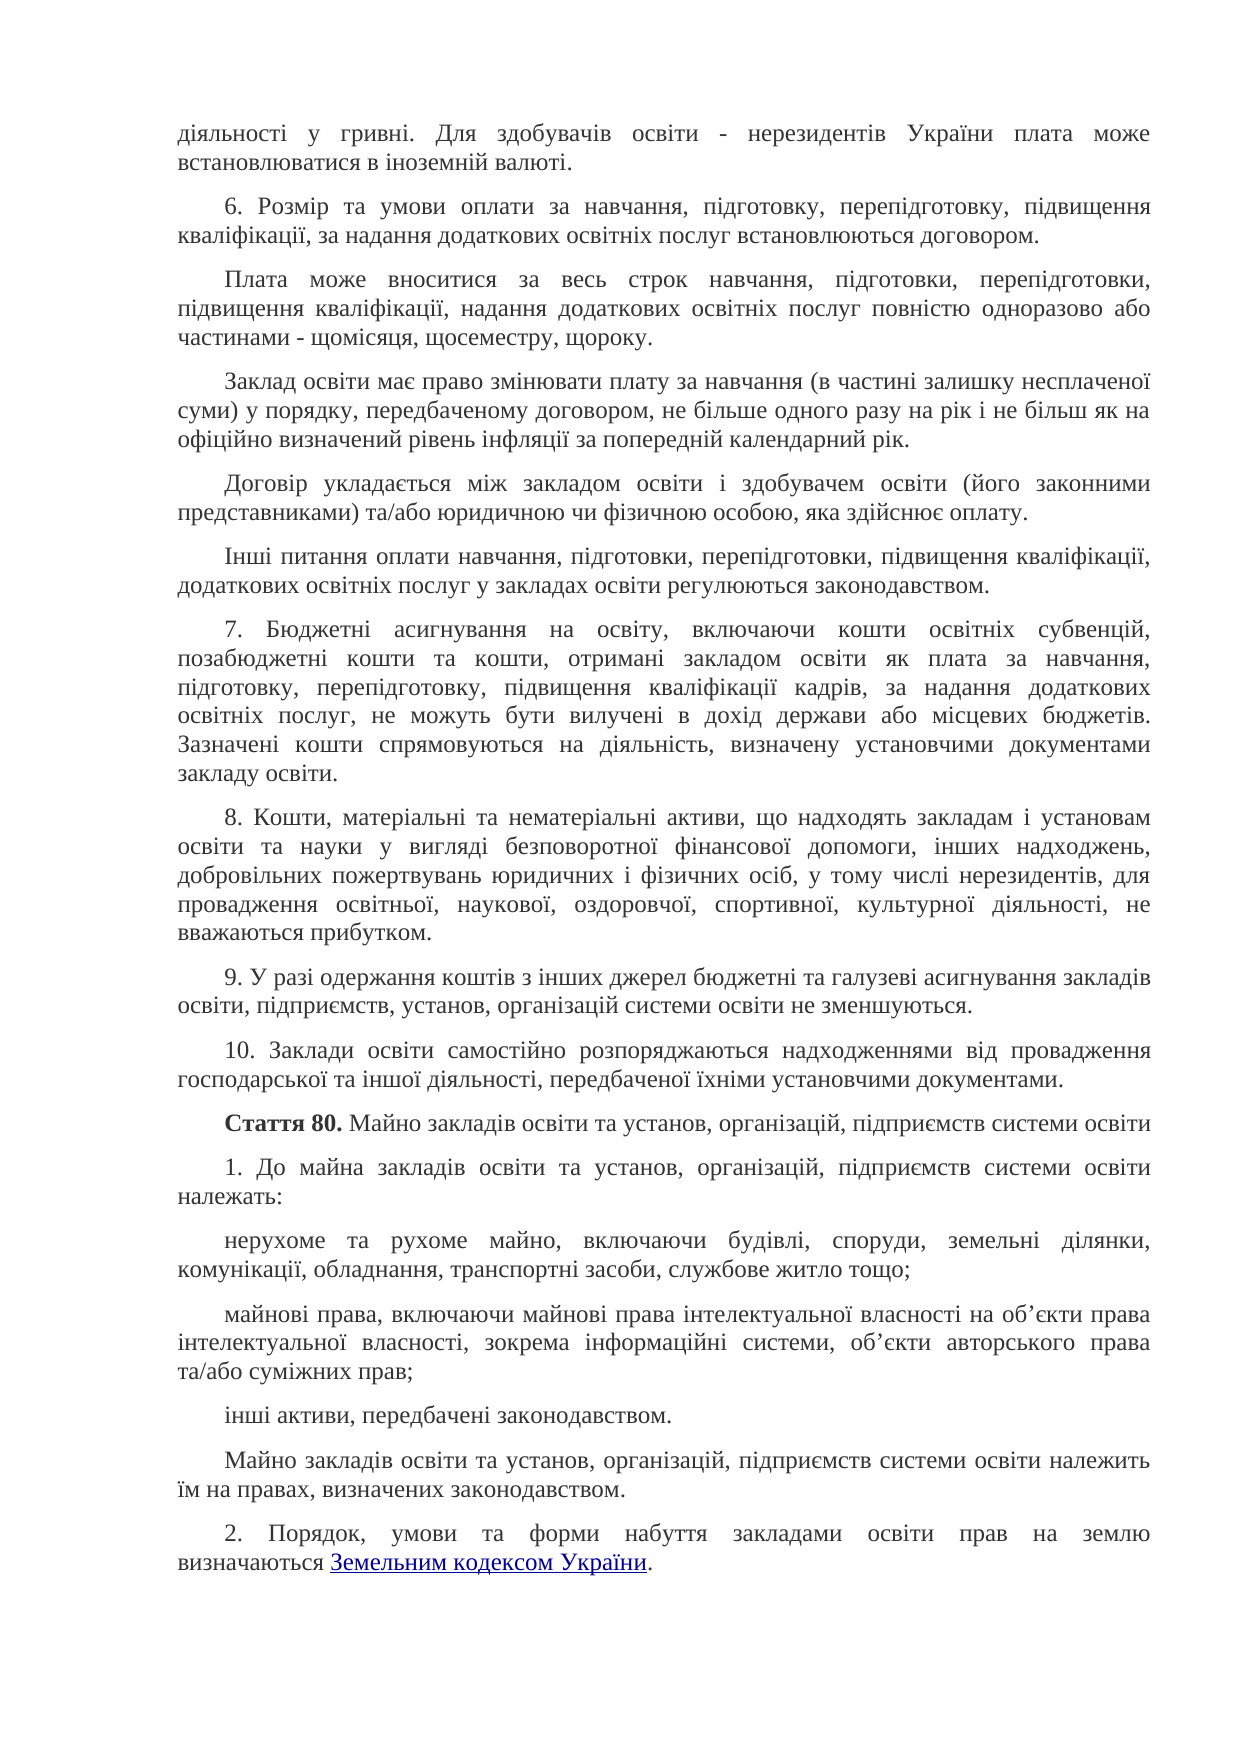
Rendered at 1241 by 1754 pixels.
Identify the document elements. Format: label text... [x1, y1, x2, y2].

text Інші питання оплати навчання, підготовки, перепідготовки, підвищення кваліфікації, додаткових освітніх послуг у закладах освіти регулюються законодавством. [177, 541, 1152, 599]
text Стаття 80. Майно закладів освіти та установ, організацій, підприємств системи освіти [177, 1108, 1152, 1137]
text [177, 118, 1152, 176]
text 2. Порядок, умови та форми набуття закладами освіти прав на землю визначаються Земельним кодексом України. [177, 1518, 1152, 1576]
text Заклад освіти має право змінювати плату за навчання (в частині залишку несплаченої суми) у порядку, передбаченому договором, не більше одного разу на рік і не більш як на офіційно визначений рівень інфляції за попередній календарний рік. [177, 366, 1152, 452]
text 7. Бюджетні асигнування на освіту, включаючи кошти освітніх субвенцій, позабюджетні кошти та кошти, отримані закладом освіти як плата за навчання, підготовку, перепідготовку, підвищення кваліфікації кадрів, за надання додаткових освітніх послуг, не можуть бути вилучені в дохід держави або місцевих бюджетів. Зазначені кошти спрямовуються на діяльність, визначену установчими документами закладу освіти. [177, 614, 1152, 787]
text 8. Кошти, матеріальні та нематеріальні активи, що надходять закладам і установам освіти та науки у вигляді безповоротної фінансової допомоги, інших надходжень, добровільних пожертвувань юридичних і фізичних осіб, у тому числі нерезидентів, для провадження освітньої, наукової, оздоровчої, спортивної, культурної діяльності, не вважаються прибутком. [177, 802, 1152, 946]
text інші активи, передбачені законодавством. [177, 1401, 1152, 1429]
text Плата може вноситися за весь строк навчання, підготовки, перепідготовки, підвищення кваліфікації, надання додаткових освітніх послуг повністю одноразово або частинами - щомісяця, щосеместру, щороку. [177, 264, 1152, 351]
text майнові права, включаючи майнові права інтелектуальної власності на об’єкти права інтелектуальної власності, зокрема інформаційні системи, об’єкти авторського права та/або суміжних прав; [177, 1299, 1152, 1385]
text Майно закладів освіти та установ, організацій, підприємств системи освіти належить їм на правах, визначених законодавством. [177, 1445, 1152, 1502]
text 10. Заклади освіти самостійно розпоряджаються надходженнями від провадження господарської та іншої діяльності, передбаченої їхніми установчими документами. [177, 1035, 1152, 1092]
text 1. До майна закладів освіти та установ, організацій, підприємств системи освіти належать: [177, 1152, 1152, 1210]
text 9. У разі одержання коштів з інших джерел бюджетні та галузеві асигнування закладів освіти, підприємств, установ, організацій системи освіти не зменшуються. [177, 962, 1152, 1019]
text Договір укладається між закладом освіти і здобувачем освіти (його законними представниками) та/або юридичною чи фізичною особою, яка здійснює оплату. [177, 468, 1152, 526]
text нерухоме та рухоме майно, включаючи будівлі, споруди, земельні ділянки, комунікації, обладнання, транспортні засоби, службове житло тощо; [177, 1226, 1152, 1283]
text 6. Розмір та умови оплати за навчання, підготовку, перепідготовку, підвищення кваліфікації, за надання додаткових освітніх послуг встановлюються договором. [177, 191, 1152, 249]
